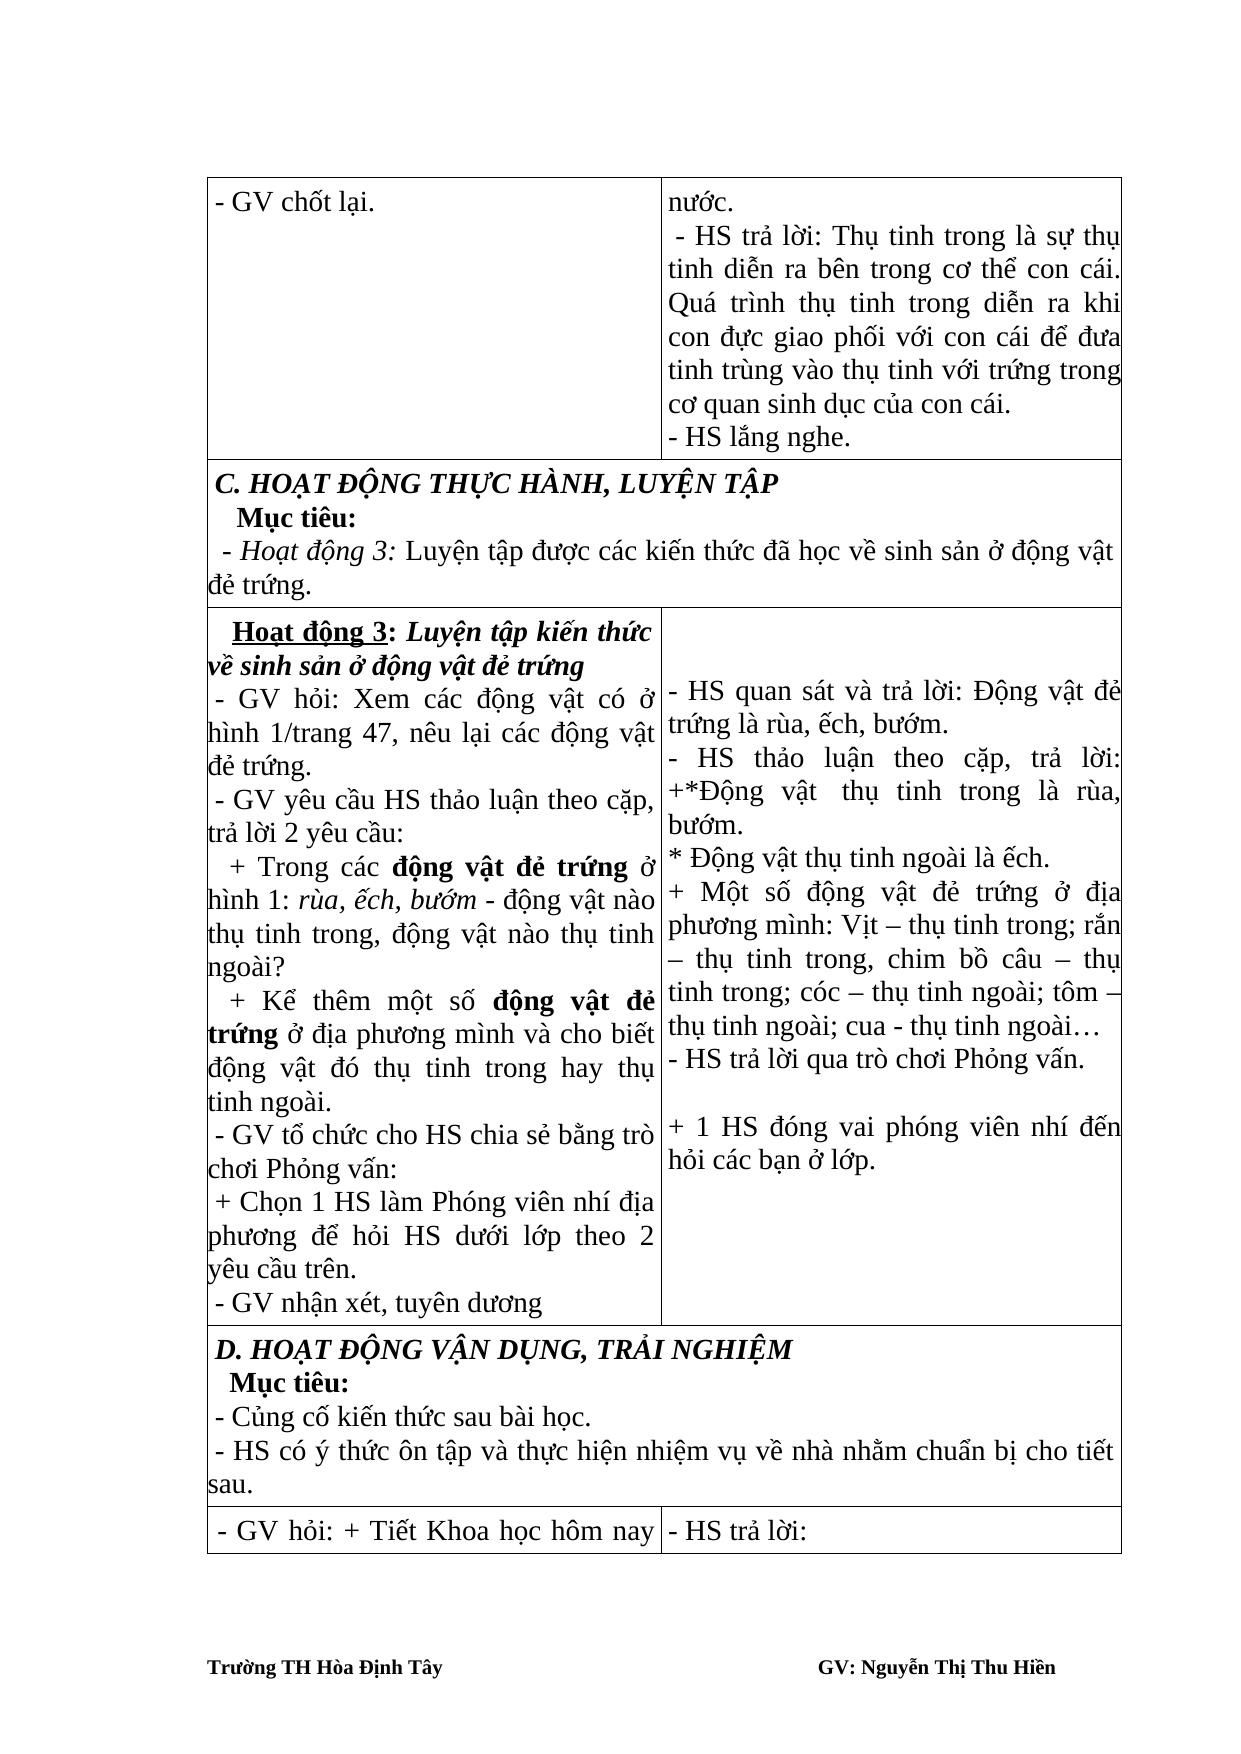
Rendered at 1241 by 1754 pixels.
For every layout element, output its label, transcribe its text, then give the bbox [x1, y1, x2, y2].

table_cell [662, 1507, 1121, 1553]
table_cell Hoạt động 3: Luyện tập kiến thức về sinh sản ở động vật đẻ trứng - GV hỏi: Xem các động vật có ở hình 1/trang 47, nêu lại các động vật đẻ trứng. - GV yêu cầu HS thảo luận theo cặp, trả lời 2 yêu cầu: + Trong các động vật đẻ trứng ở hình 1: rùa, ếch, bướm - động vật nào thụ tinh trong, động vật nào thụ tinh ngoài? + Kể thêm một số động vật đẻ trứng ở địa phương mình và cho biết động vật đó thụ tinh trong hay thụ tinh ngoài. - GV tổ chức cho HS chia sẻ bằng trò chơi Phỏng vấn: + Chọn 1 HS làm Phóng viên nhí địa phương để hỏi HS dưới lớp theo 2 yêu cầu trên. - GV nhận xét, tuyên dương [208, 608, 661, 1325]
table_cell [208, 178, 661, 459]
table_cell C. HOẠT ĐỘNG THỰC HÀNH, LUYỆN TẬP Mục tiêu: - Hoạt động 3: Luyện tập được các kiến thức đã học về sinh sản ở động vật đẻ trứng. [208, 460, 1121, 607]
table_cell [208, 1507, 661, 1553]
table_cell D. HOẠT ĐỘNG VẬN DỤNG, TRẢI NGHIỆM Mục tiêu: - Củng cố kiến thức sau bài học. - HS có ý thức ôn tập và thực hiện nhiệm vụ về nhà nhằm chuẩn bị cho tiết sau. [208, 1326, 1121, 1506]
table_cell - HS quan sát và trả lời: Động vật đẻ trứng là rùa, ếch, bướm. - HS thảo luận theo cặp, trả lời: +*Động vật thụ tinh trong là rùa, bướm. * Động vật thụ tinh ngoài là ếch. + Một số động vật đẻ trứng ở địa phương mình: Vịt – thụ tinh trong; rắn – thụ tinh trong, chim bồ câu – thụ tinh trong; cóc – thụ tinh ngoài; tôm – thụ tinh ngoài; cua - thụ tinh ngoài… - HS trả lời qua trò chơi Phỏng vấn. + 1 HS đóng vai phóng viên nhí đến hỏi các bạn ở lớp. [662, 608, 1121, 1325]
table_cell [662, 178, 1121, 459]
